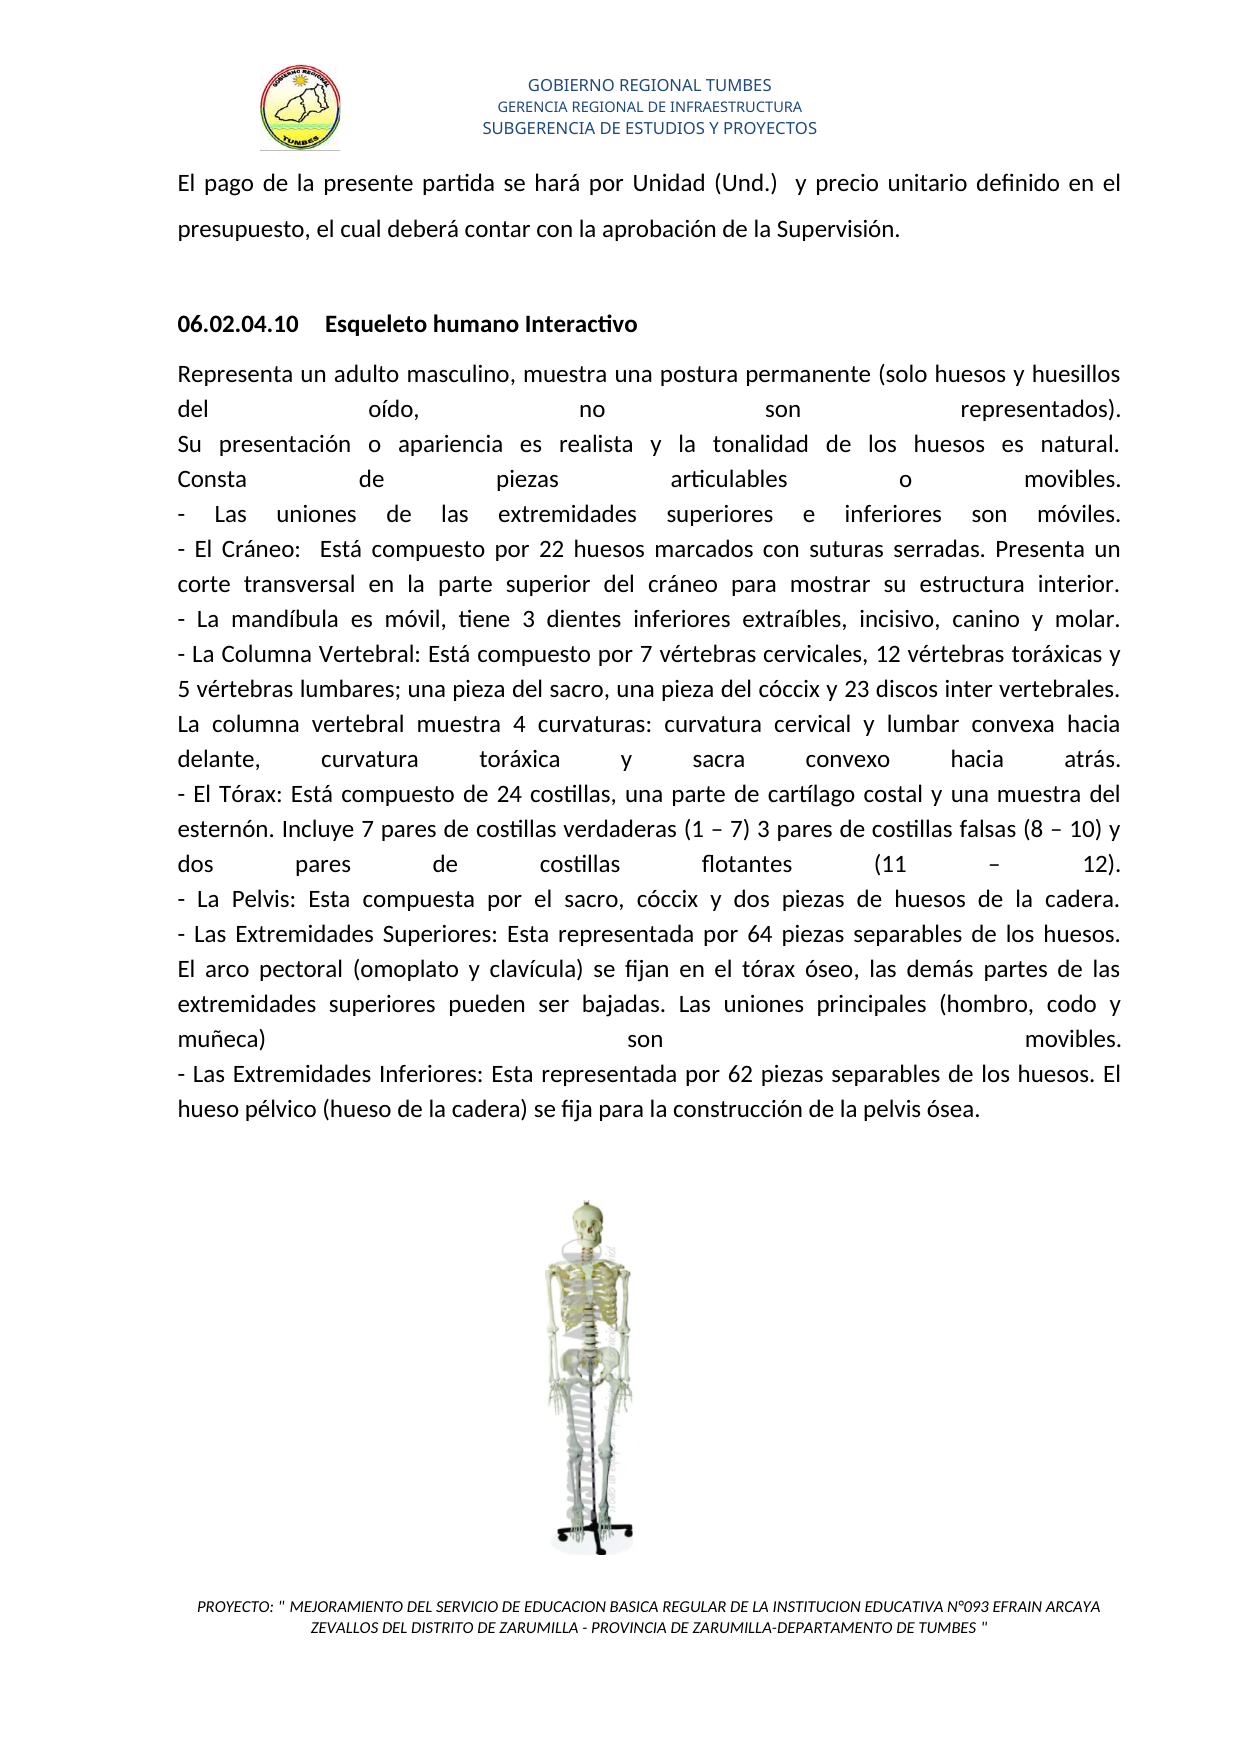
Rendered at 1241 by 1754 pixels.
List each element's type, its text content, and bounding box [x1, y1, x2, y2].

text El pago de la presente partida se hará por Unidad (Und.) y precio unitario definido en el presupuesto, el cual deberá contar con la aprobación de la Supervisión. [177, 167, 1122, 243]
picture [490, 1185, 694, 1555]
text 06.02.04.10 Esqueleto humano Interactivo [177, 308, 1122, 339]
picture [259, 64, 341, 151]
text Representa un adulto masculino, muestra una postura permanente (solo huesos y huesillos del oído, no son representados). Su presentación o apariencia es realista y la tonalidad de los huesos es natural. Consta de piezas articulables o movibles. - Las uniones de las extremidades superiores e inferiores son móviles. - El Cráneo: Está compuesto por 22 huesos marcados con suturas serradas. Presenta un corte transversal en la parte superior del cráneo para mostrar su estructura interior. - La mandíbula es móvil, tiene 3 dientes inferiores extraíbles, incisivo, canino y molar. - La Columna Vertebral: Está compuesto por 7 vértebras cervicales, 12 vértebras toráxicas y 5 vértebras lumbares; una pieza del sacro, una pieza del cóccix y 23 discos inter vertebrales. La columna vertebral muestra 4 curvaturas: curvatura cervical y lumbar convexa hacia delante, curvatura toráxica y sacra convexo hacia atrás. - El Tórax: Está compuesto de 24 costillas, una parte de cartílago costal y una muestra del esternón. Incluye 7 pares de costillas verdaderas (1 – 7) 3 pares de costillas falsas (8 – 10) y dos pares de costillas flotantes (11 – 12). - La Pelvis: Esta compuesta por el sacro, cóccix y dos piezas de huesos de la cadera. - Las Extremidades Superiores: Esta representada por 64 piezas separables de los huesos. El arco pectoral (omoplato y clavícula) se fijan en el tórax óseo, las demás partes de las extremidades superiores pueden ser bajadas. Las uniones principales (hombro, codo y muñeca) son movibles. - Las Extremidades Inferiores: Esta representada por 62 piezas separables de los huesos. El hueso pélvico (hueso de la cadera) se fija para la construcción de la pelvis ósea. [177, 358, 1122, 1123]
